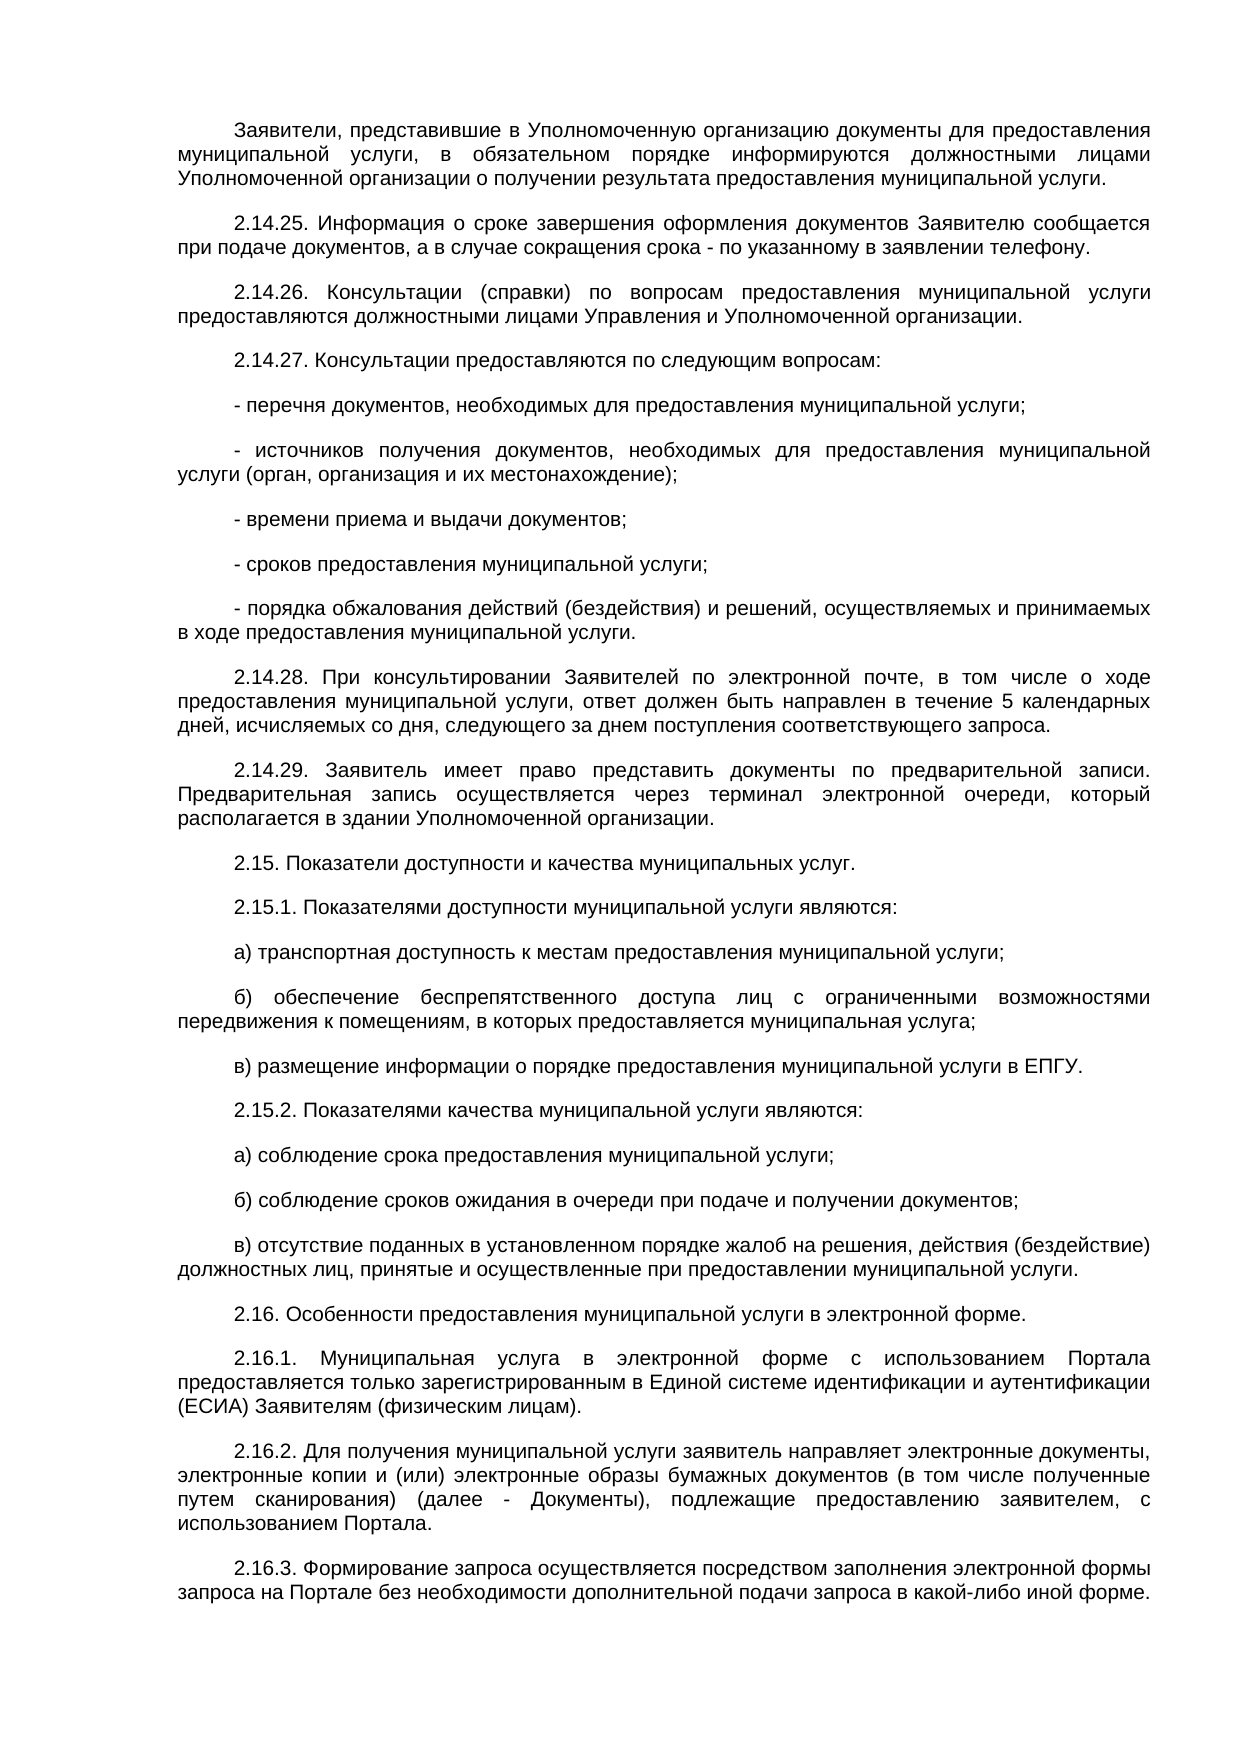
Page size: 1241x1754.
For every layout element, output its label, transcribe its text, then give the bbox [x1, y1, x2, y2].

text 2.14.25. Информация о сроке завершения оформления документов Заявителю сообщается при подаче документов, а в случае сокращения срока - по указанному в заявлении телефону. [177, 211, 1152, 259]
text 2.14.29. Заявитель имеет право представить документы по предварительной записи. Предварительная запись осуществляется через терминал электронной очереди, который располагается в здании Уполномоченной организации. [177, 758, 1152, 829]
text Заявители, представившие в Уполномоченную организацию документы для предоставления муниципальной услуги, в обязательном порядке информируются должностными лицами Уполномоченной организации о получении результата предоставления муниципальной услуги. [177, 118, 1152, 190]
text - перечня документов, необходимых для предоставления муниципальной услуги; [177, 393, 1152, 417]
text - порядка обжалования действий (бездействия) и решений, осуществляемых и принимаемых в ходе предоставления муниципальной услуги. [177, 596, 1152, 644]
text в) размещение информации о порядке предоставления муниципальной услуги в ЕПГУ. [177, 1053, 1152, 1077]
text 2.15.1. Показателями доступности муниципальной услуги являются: [177, 895, 1152, 919]
text 2.15.2. Показателями качества муниципальной услуги являются: [177, 1098, 1152, 1122]
text - сроков предоставления муниципальной услуги; [177, 551, 1152, 575]
text 2.14.27. Консультации предоставляются по следующим вопросам: [177, 348, 1152, 372]
text - времени приема и выдачи документов; [177, 507, 1152, 531]
text 2.16.2. Для получения муниципальной услуги заявитель направляет электронные документы, электронные копии и (или) электронные образы бумажных документов (в том числе полученные путем сканирования) (далее - Документы), подлежащие предоставлению заявителем, с использованием Портала. [177, 1439, 1152, 1535]
text а) транспортная доступность к местам предоставления муниципальной услуги; [177, 940, 1152, 964]
text 2.14.28. При консультировании Заявителей по электронной почте, в том числе о ходе предоставления муниципальной услуги, ответ должен быть направлен в течение 5 календарных дней, исчисляемых со дня, следующего за днем поступления соответствующего запроса. [177, 665, 1152, 737]
text а) соблюдение срока предоставления муниципальной услуги; [177, 1143, 1152, 1167]
text 2.16.3. Формирование запроса осуществляется посредством заполнения электронной формы запроса на Портале без необходимости дополнительной подачи запроса в какой-либо иной форме. [177, 1556, 1152, 1603]
text - источников получения документов, необходимых для предоставления муниципальной услуги (орган, организация и их местонахождение); [177, 438, 1152, 486]
text 2.14.26. Консультации (справки) по вопросам предоставления муниципальной услуги предоставляются должностными лицами Управления и Уполномоченной организации. [177, 279, 1152, 327]
text 2.15. Показатели доступности и качества муниципальных услуг. [177, 850, 1152, 874]
text б) обеспечение беспрепятственного доступа лиц с ограниченными возможностями передвижения к помещениям, в которых предоставляется муниципальная услуга; [177, 985, 1152, 1033]
text 2.16.1. Муниципальная услуга в электронной форме с использованием Портала предоставляется только зарегистрированным в Единой системе идентификации и аутентификации (ЕСИА) Заявителям (физическим лицам). [177, 1346, 1152, 1418]
text б) соблюдение сроков ожидания в очереди при подаче и получении документов; [177, 1188, 1152, 1212]
text в) отсутствие поданных в установленном порядке жалоб на решения, действия (бездействие) должностных лиц, принятые и осуществленные при предоставлении муниципальной услуги. [177, 1233, 1152, 1281]
text 2.16. Особенности предоставления муниципальной услуги в электронной форме. [177, 1301, 1152, 1325]
